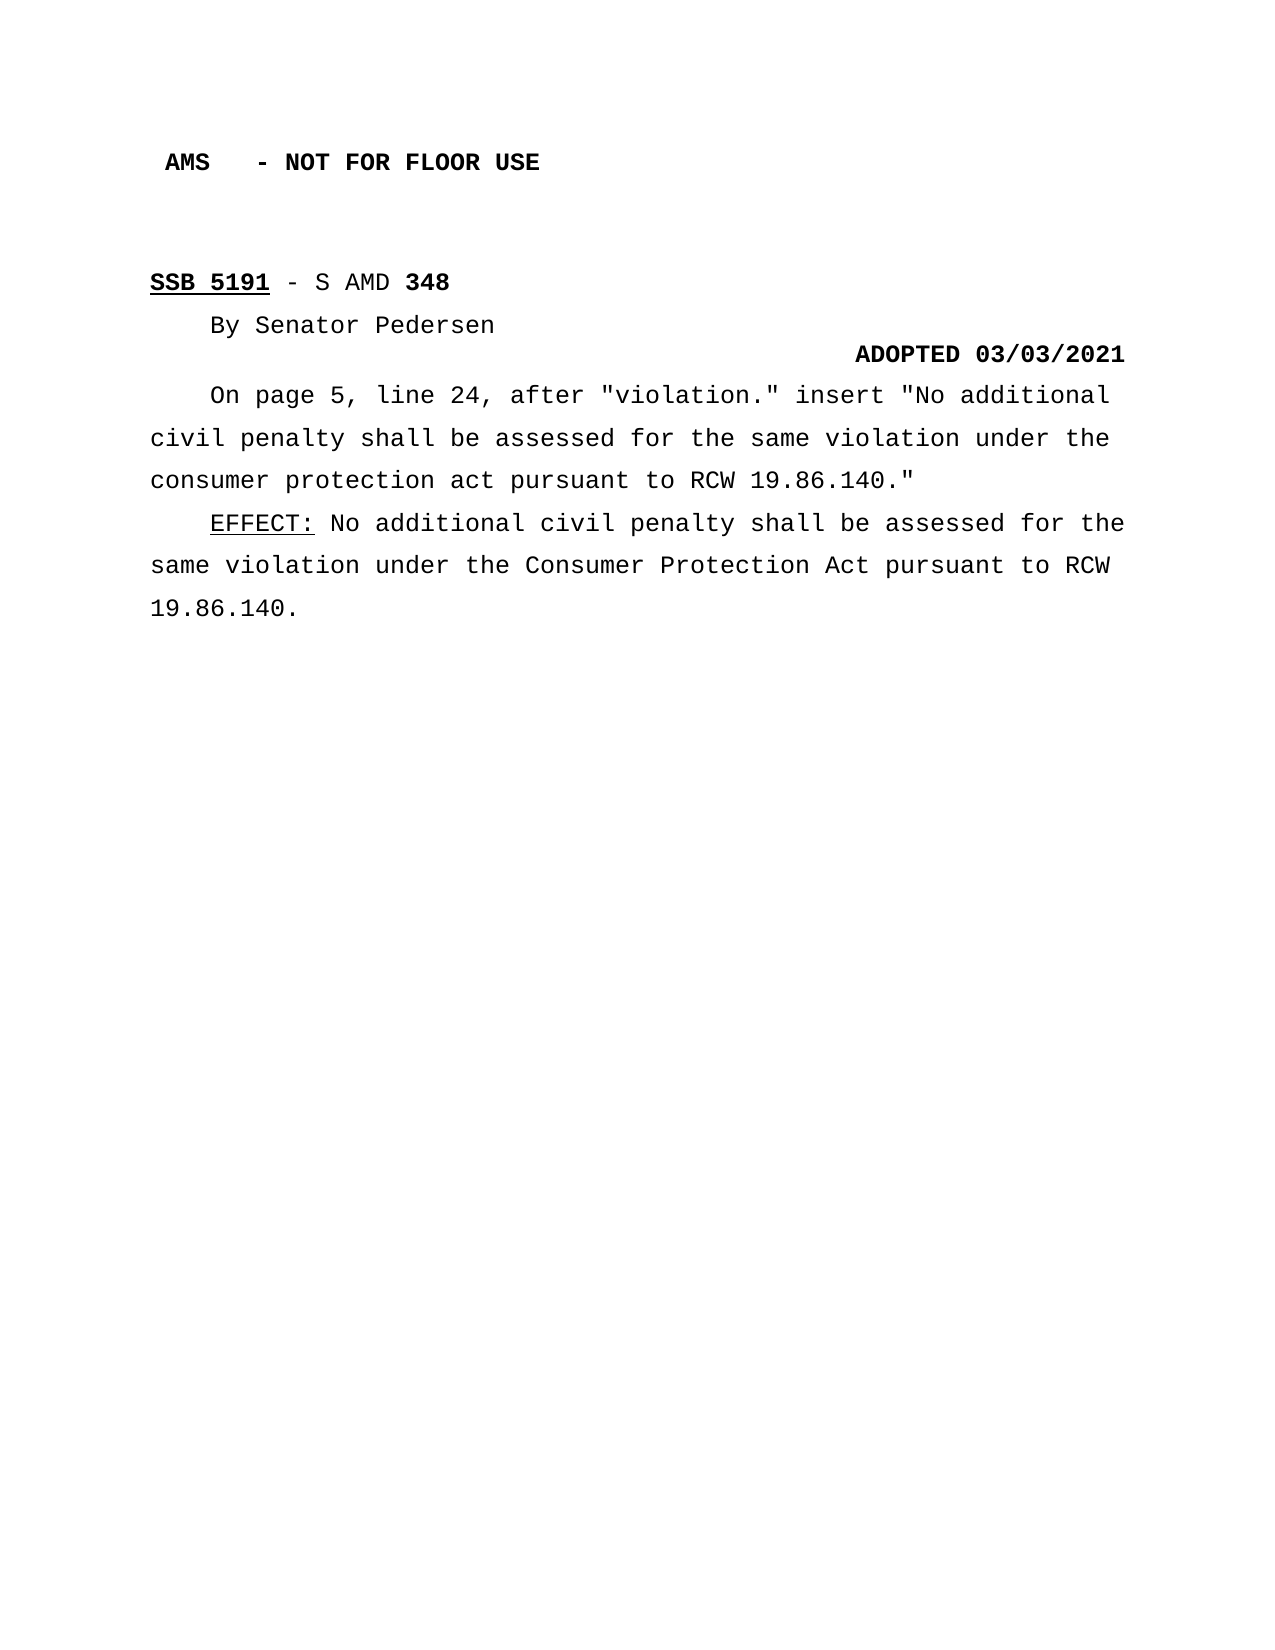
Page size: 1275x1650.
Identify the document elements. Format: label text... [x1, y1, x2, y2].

text On page 5, line 24, after "violation." insert "No additional civil penalty shall be assessed for the same violation under the consumer protection act pursuant to RCW 19.86.140." [150, 370, 1125, 497]
text AMS - NOT FOR FLOOR USE [150, 150, 1125, 178]
text EFFECT: No additional civil penalty shall be assessed for the same violation under the Consumer Protection Act pursuant to RCW 19.86.140. [150, 497, 1125, 625]
text By Senator Pedersen [150, 299, 1125, 342]
text SSB 5191 - S AMD 348 [150, 257, 1125, 299]
text ADOPTED 03/03/2021 [150, 342, 1125, 370]
